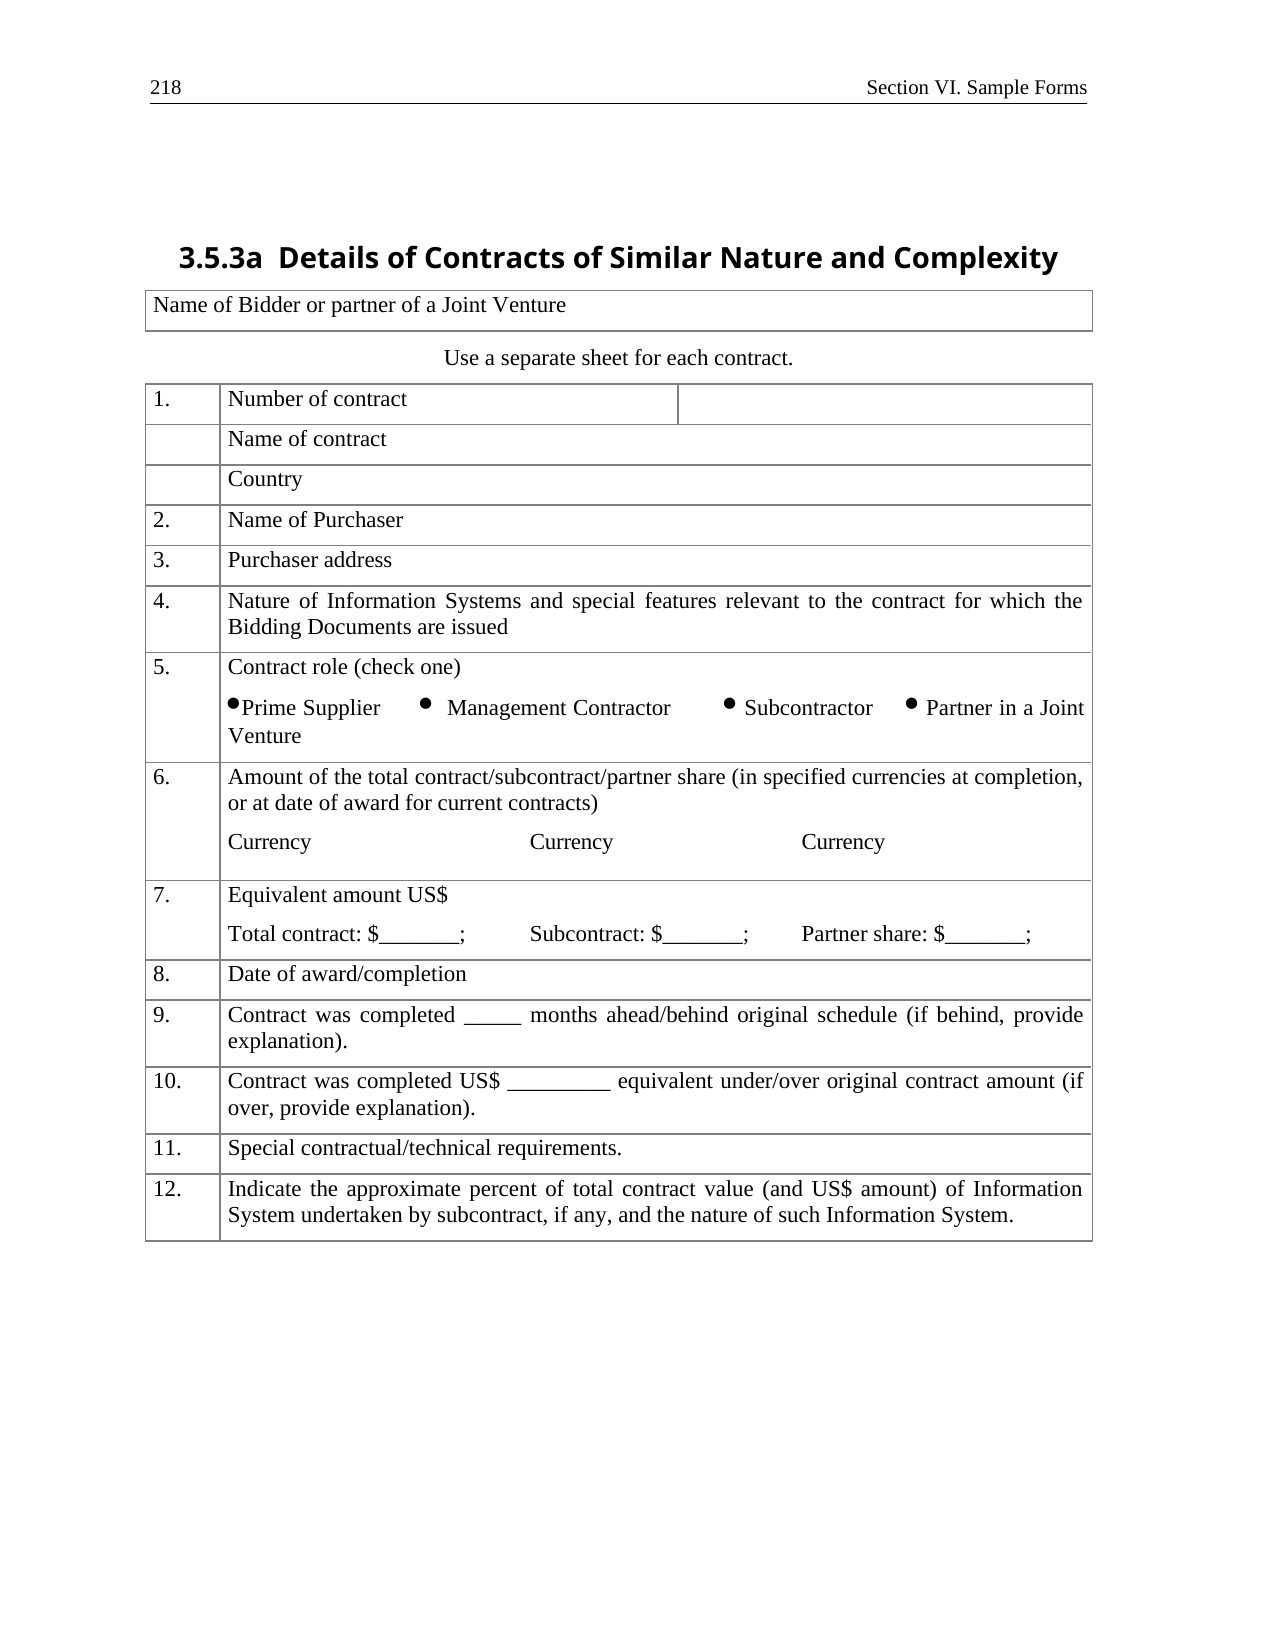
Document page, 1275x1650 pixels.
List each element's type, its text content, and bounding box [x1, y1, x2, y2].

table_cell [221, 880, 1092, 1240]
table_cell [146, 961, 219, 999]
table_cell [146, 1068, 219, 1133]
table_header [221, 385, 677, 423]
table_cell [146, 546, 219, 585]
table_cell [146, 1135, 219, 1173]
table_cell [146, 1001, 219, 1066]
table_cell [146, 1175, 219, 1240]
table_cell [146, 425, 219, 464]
text 3.5.3a Details of Contracts of Similar Nature and Complexity [150, 237, 1087, 277]
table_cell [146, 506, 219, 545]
text Use a separate sheet for each contract. [150, 344, 1087, 371]
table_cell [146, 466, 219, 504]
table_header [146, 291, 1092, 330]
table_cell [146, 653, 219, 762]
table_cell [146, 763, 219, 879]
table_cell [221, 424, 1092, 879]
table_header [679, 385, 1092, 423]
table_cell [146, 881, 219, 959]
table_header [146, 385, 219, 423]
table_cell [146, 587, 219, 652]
